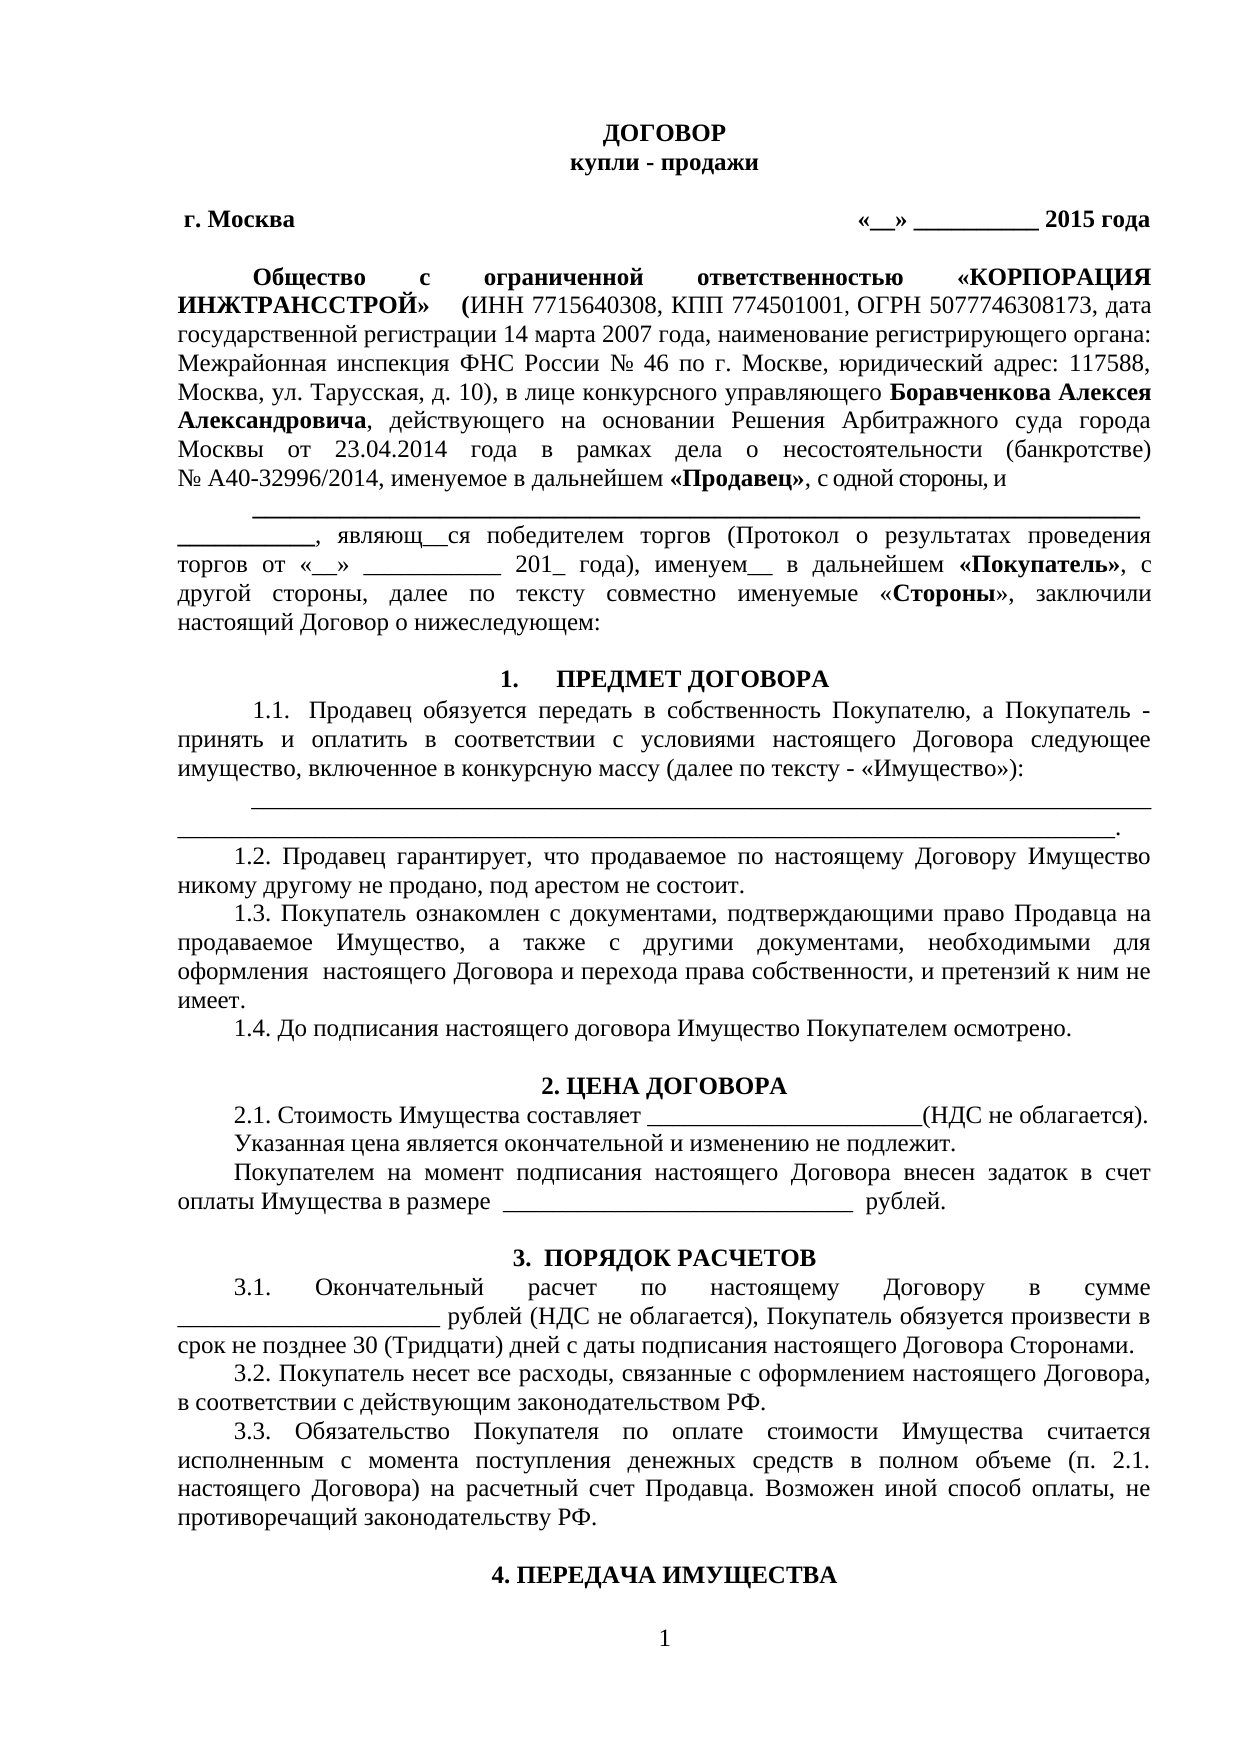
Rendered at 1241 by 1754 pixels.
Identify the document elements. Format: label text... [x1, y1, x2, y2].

text Общество с ограниченной ответственностью «КОРПОРАЦИЯ ИНЖТРАНССТРОЙ» (ИНН 7715640308, КПП 774501001, ОГРН 5077746308173, дата государственной регистрации 14 марта 2007 года, наименование регистрирующего органа: Межрайонная инспекция ФНС России № 46 по г. Москве, юридический адрес: 117588, Москва, ул. Тарусская, д. 10), в лице конкурсного управляющего Боравченкова Алексея Александровича, действующего на основании Решения Арбитражного суда города Москвы от 23.04.2014 года в рамках дела о несостоятельности (банкротстве) № А40-32996/2014, именуемое в дальнейшем «Продавец», с одной стороны, и [366, 377, 1152, 492]
text 2.1. Стоимость Имущества составляет ______________________(НДС не облагается). [177, 1100, 1152, 1128]
text 3.1. Окончательный расчет по настоящему Договору в сумме _____________________ рублей (НДС не облагается), Покупатель обязуется произвести в срок не позднее 30 (Тридцати) дней с даты подписания настоящего Договора Сторонами. [177, 1272, 1152, 1358]
text купли - продажи [177, 147, 1152, 176]
text 3.3. Обязательство Покупателя по оплате стоимости Имущества считается исполненным с момента поступления денежных средств в полном объеме (п. 2.1. настоящего Договора) на расчетный счет Продавца. Возможен иной способ оплаты, не противоречащий законодательству РФ. [177, 1416, 1152, 1531]
text 1.3. Покупатель ознакомлен с документами, подтверждающими право Продавца на продаваемое Имущество, а также с другими документами, необходимыми для оформления настоящего Договора и перехода права собственности, и претензий к ним не имеет. [177, 898, 1152, 1013]
text 3.2. Покупатель несет все расходы, связанные с оформлением настоящего Договора, в соответствии с действующим законодательством РФ. [177, 1358, 1152, 1416]
text 3. ПОРЯДОК РАСЧЕТОВ [177, 1243, 1152, 1272]
text Покупателем на момент подписания настоящего Договора внесен задаток в счет оплаты Имущества в размере ____________________________ рублей. [177, 1157, 1152, 1215]
text 4. ПЕРЕДАЧА ИМУЩЕСТВА [177, 1560, 1152, 1588]
text г. Москва «__» __________ 2015 года [177, 204, 1152, 233]
list Продавец обязуется передать в собственность Покупателю, а Покупатель - принять и оплатить в соответствии с условиями настоящего Договора следующее имущество, включенное в конкурсную массу (далее по тексту - «Имущество»): [177, 695, 1152, 781]
title ДОГОВОР [177, 118, 1152, 147]
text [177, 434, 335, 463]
text Указанная цена является окончательной и изменению не подлежит. [177, 1128, 1152, 1157]
text 1.4. До подписания настоящего договора Имущество Покупателем осмотрено. [177, 1013, 1152, 1042]
text 2. ЦЕНА ДОГОВОРА [177, 1071, 1152, 1100]
text ___________________________________________________________________________________________________________________________________________________. [177, 783, 1152, 841]
text __________________________________________________________________________________, являющ__ся победителем торгов (Протокол о результатах проведения торгов от «__» ___________ 201_ года), именуем__ в дальнейшем «Покупатель», с другой стороны, далее по тексту совместно именуемые «Стороны», заключили настоящий Договор о нижеследующем: [177, 492, 1152, 636]
text 1.2. Продавец гарантирует, что продаваемое по настоящему Договору Имущество никому другому не продано, под арестом не состоит. [177, 841, 1152, 898]
text Общество с ограниченной ответственностью «КОРПОРАЦИЯ ИНЖТРАНССТРОЙ» (ИНН 7715640308, КПП 774501001, ОГРН 5077746308173, дата государственной регистрации 14 марта 2007 года, наименование регистрирующего органа: Межрайонная инспекция ФНС России № 46 по г. Москве, юридический адрес: 117588, Москва, ул. Тарусская, д. 10), в лице конкурсного управляющего Боравченкова Алексея Александровича, действующего на основании Решения Арбитражного суда города Москвы от 23.04.2014 года в рамках дела о несостоятельности (банкротстве) № А40-32996/2014, именуемое в дальнейшем «Продавец», с одной стороны, и [177, 262, 1152, 319]
list ПРЕДМЕТ ДОГОВОРА [177, 664, 1152, 693]
